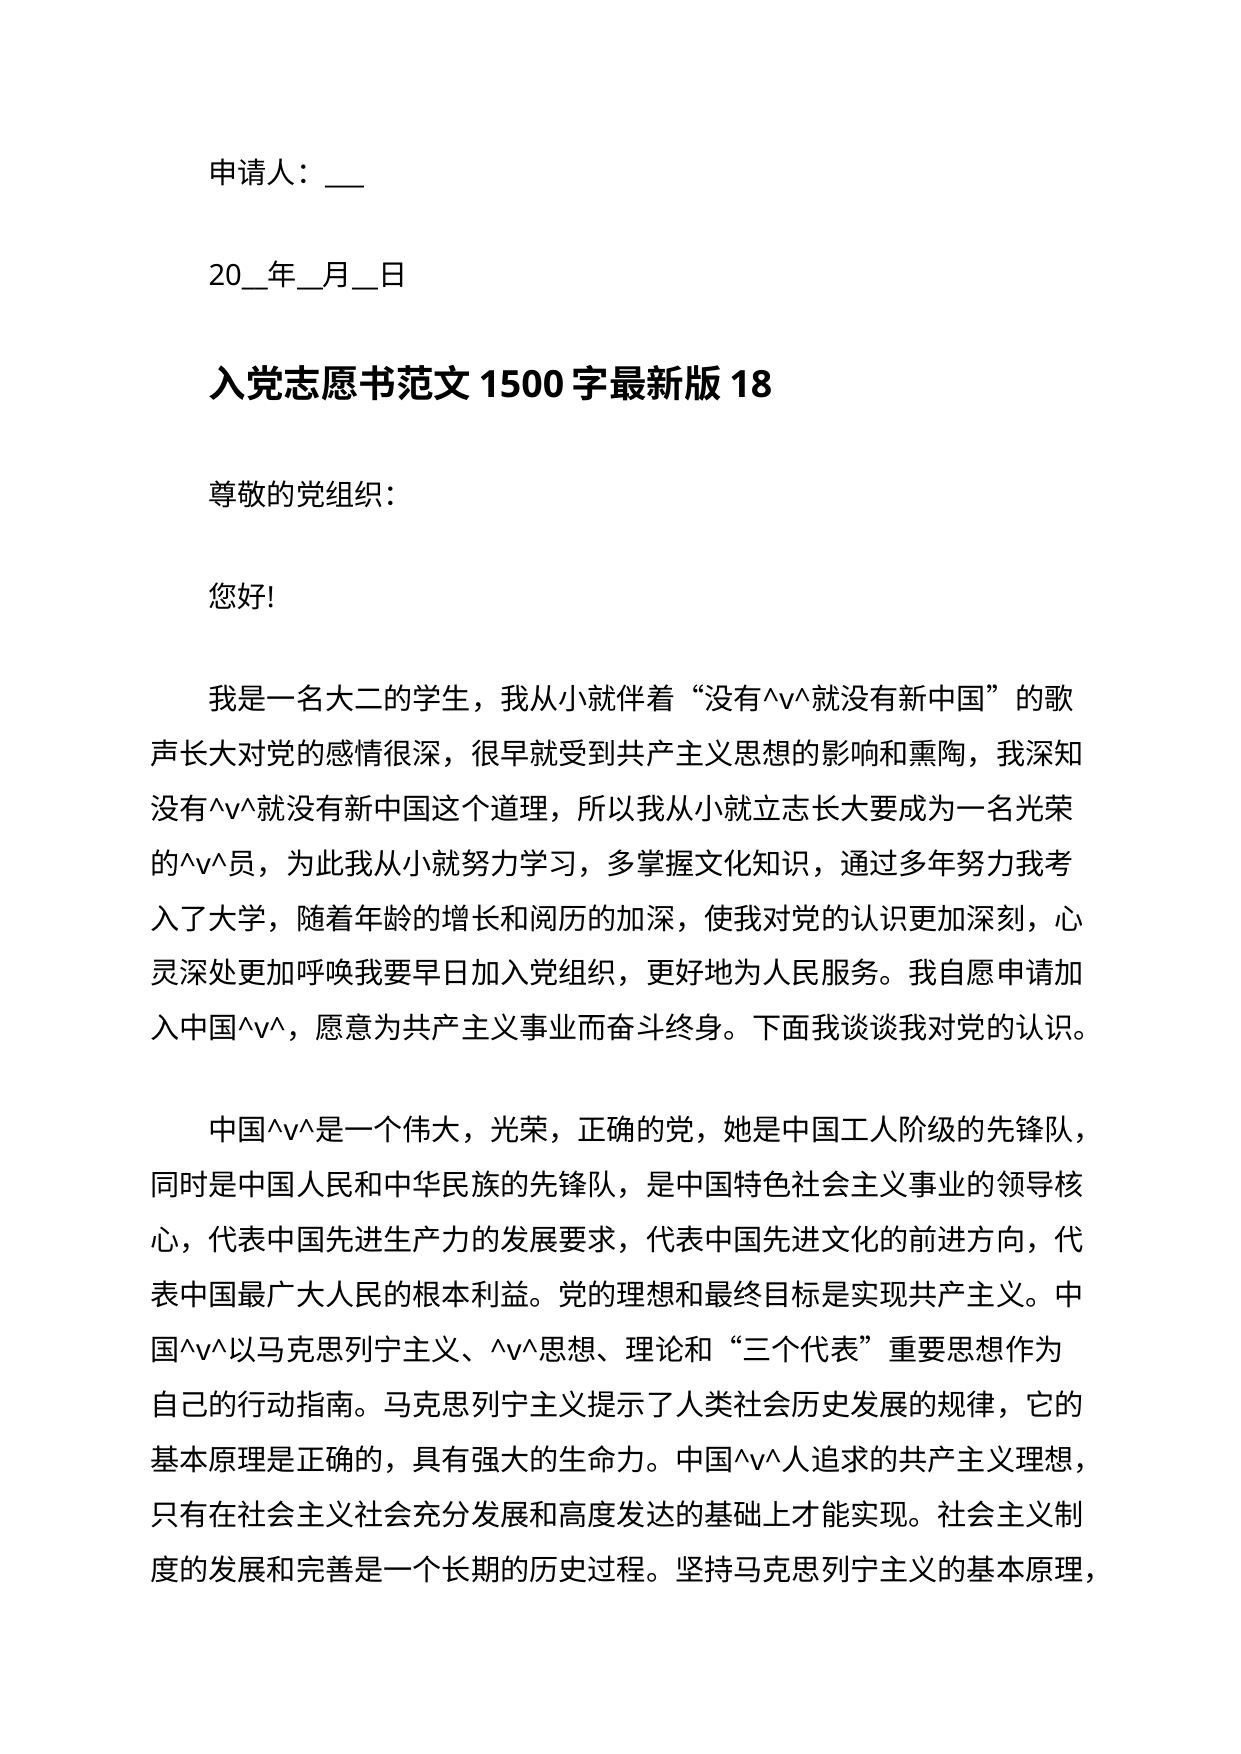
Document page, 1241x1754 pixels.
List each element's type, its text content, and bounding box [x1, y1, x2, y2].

text 申请人：___ [150, 150, 1090, 192]
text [150, 1107, 1090, 1589]
text 尊敬的党组织： [150, 472, 1090, 514]
text 20__年__月__日 [150, 252, 1090, 294]
text 我是一名大二的学生，我从小就伴着“没有^v^就没有新中国”的歌声长大对党的感情很深，很早就受到共产主义思想的影响和熏陶，我深知没有^v^就没有新中国这个道理，所以我从小就立志长大要成为一名光荣的^v^员，为此我从小就努力学习，多掌握文化知识，通过多年努力我考入了大学，随着年龄的增长和阅历的加深，使我对党的认识更加深刻，心灵深处更加呼唤我要早日加入党组织，更好地为人民服务。我自愿申请加入中国^v^，愿意为共产主义事业而奋斗终身。下面我谈谈我对党的认识。 [150, 675, 1090, 1047]
text 入党志愿书范文1500字最新版18 [150, 354, 1090, 408]
text 您好! [150, 573, 1090, 616]
